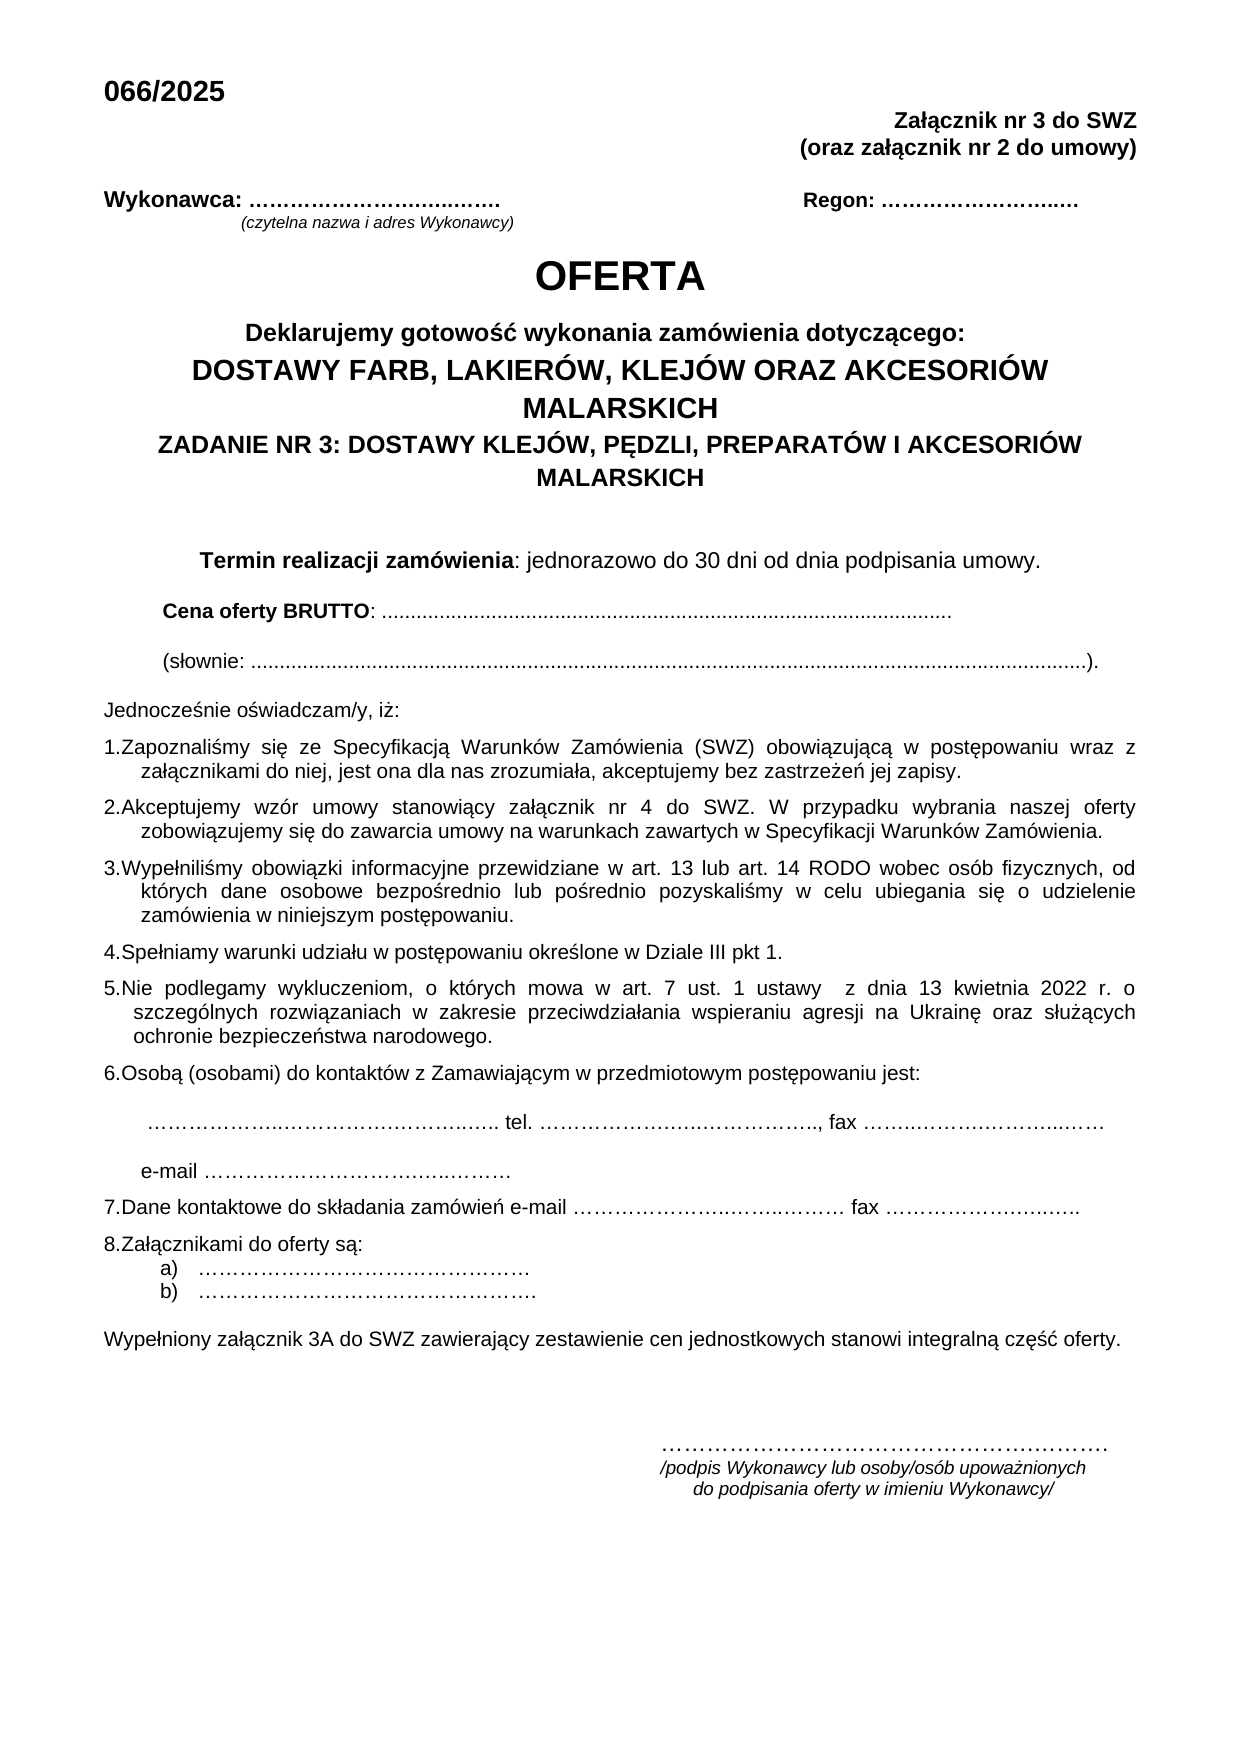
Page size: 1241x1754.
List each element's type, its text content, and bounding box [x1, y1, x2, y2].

list Wypełniliśmy obowiązki informacyjne przewidziane w art. 13 lub art. 14 RODO wobec osób fizycznych, od których dane osobowe bezpośrednio lub pośrednio pozyskaliśmy w celu ubiegania się o udzielenie zamówienia w niniejszym postępowaniu. [103, 855, 1137, 927]
text Wykonawca: …………………….…..……. Regon: ……………………..… [103, 186, 1137, 213]
list Osobą (osobami) do kontaktów z Zamawiającym w przedmiotowym postępowaniu jest: [103, 1061, 1137, 1084]
list Akceptujemy wzór umowy stanowiący załącznik nr 4 do SWZ. W przypadku wybrania naszej oferty zobowiązujemy się do zawarcia umowy na warunkach zawartych w Specyfikacji Warunków Zamówienia. [103, 795, 1137, 843]
text /podpis Wykonawcy lub osoby/osób upoważnionych [610, 1457, 1137, 1478]
text Deklarujemy gotowość wykonania zamówienia dotyczącego: [74, 318, 1137, 347]
text Cena oferty BRUTTO: ................................................................................................... [162, 598, 1137, 623]
text (czytelna nazwa i adres Wykonawcy) [103, 213, 1137, 232]
list Jednocześnie oświadczam/y, iż: [103, 698, 1137, 722]
text (oraz załącznik nr 2 do umowy) [103, 134, 1137, 160]
list Spełniamy warunki udziału w postępowaniu określone w Dziale III pkt 1. [103, 940, 1137, 964]
text ………………………………………….………. [641, 1430, 1137, 1457]
text (słownie: .................................................................................................................................................). [162, 648, 1137, 673]
text do podpisania oferty w imieniu Wykonawcy/ [610, 1478, 1137, 1500]
list Zapoznaliśmy się ze Specyfikacją Warunków Zamówienia (SWZ) obowiązującą w postępowaniu wraz z załącznikami do niej, jest ona dla nas zrozumiała, akceptujemy bez zastrzeżeń jej zapisy. [103, 734, 1137, 782]
text ZADANIE NR 3: DOSTAWY KLEJÓW, PĘDZLI, PREPARATÓW I AKCESORIÓW MALARSKICH [103, 430, 1137, 491]
list Załącznikami do oferty są: [103, 1231, 1137, 1255]
list …………………………………………. [160, 1279, 1137, 1303]
list ………………………………………… [160, 1255, 1137, 1279]
text Wypełniony załącznik 3A do SWZ zawierający zestawienie cen jednostkowych stanowi integralną część oferty. [103, 1327, 1137, 1351]
text DOSTAWY FARB, LAKIERÓW, KLEJÓW ORAZ AKCESORIÓW MALARSKICH [103, 353, 1137, 425]
text Załącznik nr 3 do SWZ [89, 107, 1137, 134]
text ………………..…………….………..….. tel. ……………….…..…………….., fax ……..……….………...…… [141, 1109, 1137, 1133]
text e-mail ………………………….…..……… [141, 1158, 1137, 1182]
list Dane kontaktowe do składania zamówień e-mail …………………..……..……… fax ……………….…..….. [103, 1195, 1137, 1219]
list Nie podlegamy wykluczeniom, o których mowa w art. 7 ust. 1 ustawy z dnia 13 kwietnia 2022 r. o szczególnych rozwiązaniach w zakresie przeciwdziałania wspieraniu agresji na Ukrainę oraz służących ochronie bezpieczeństwa narodowego. [103, 976, 1137, 1048]
subtitle OFERTA [103, 251, 1137, 299]
text Termin realizacji zamówienia: jednorazowo do 30 dni od dnia podpisania umowy. [103, 547, 1137, 573]
